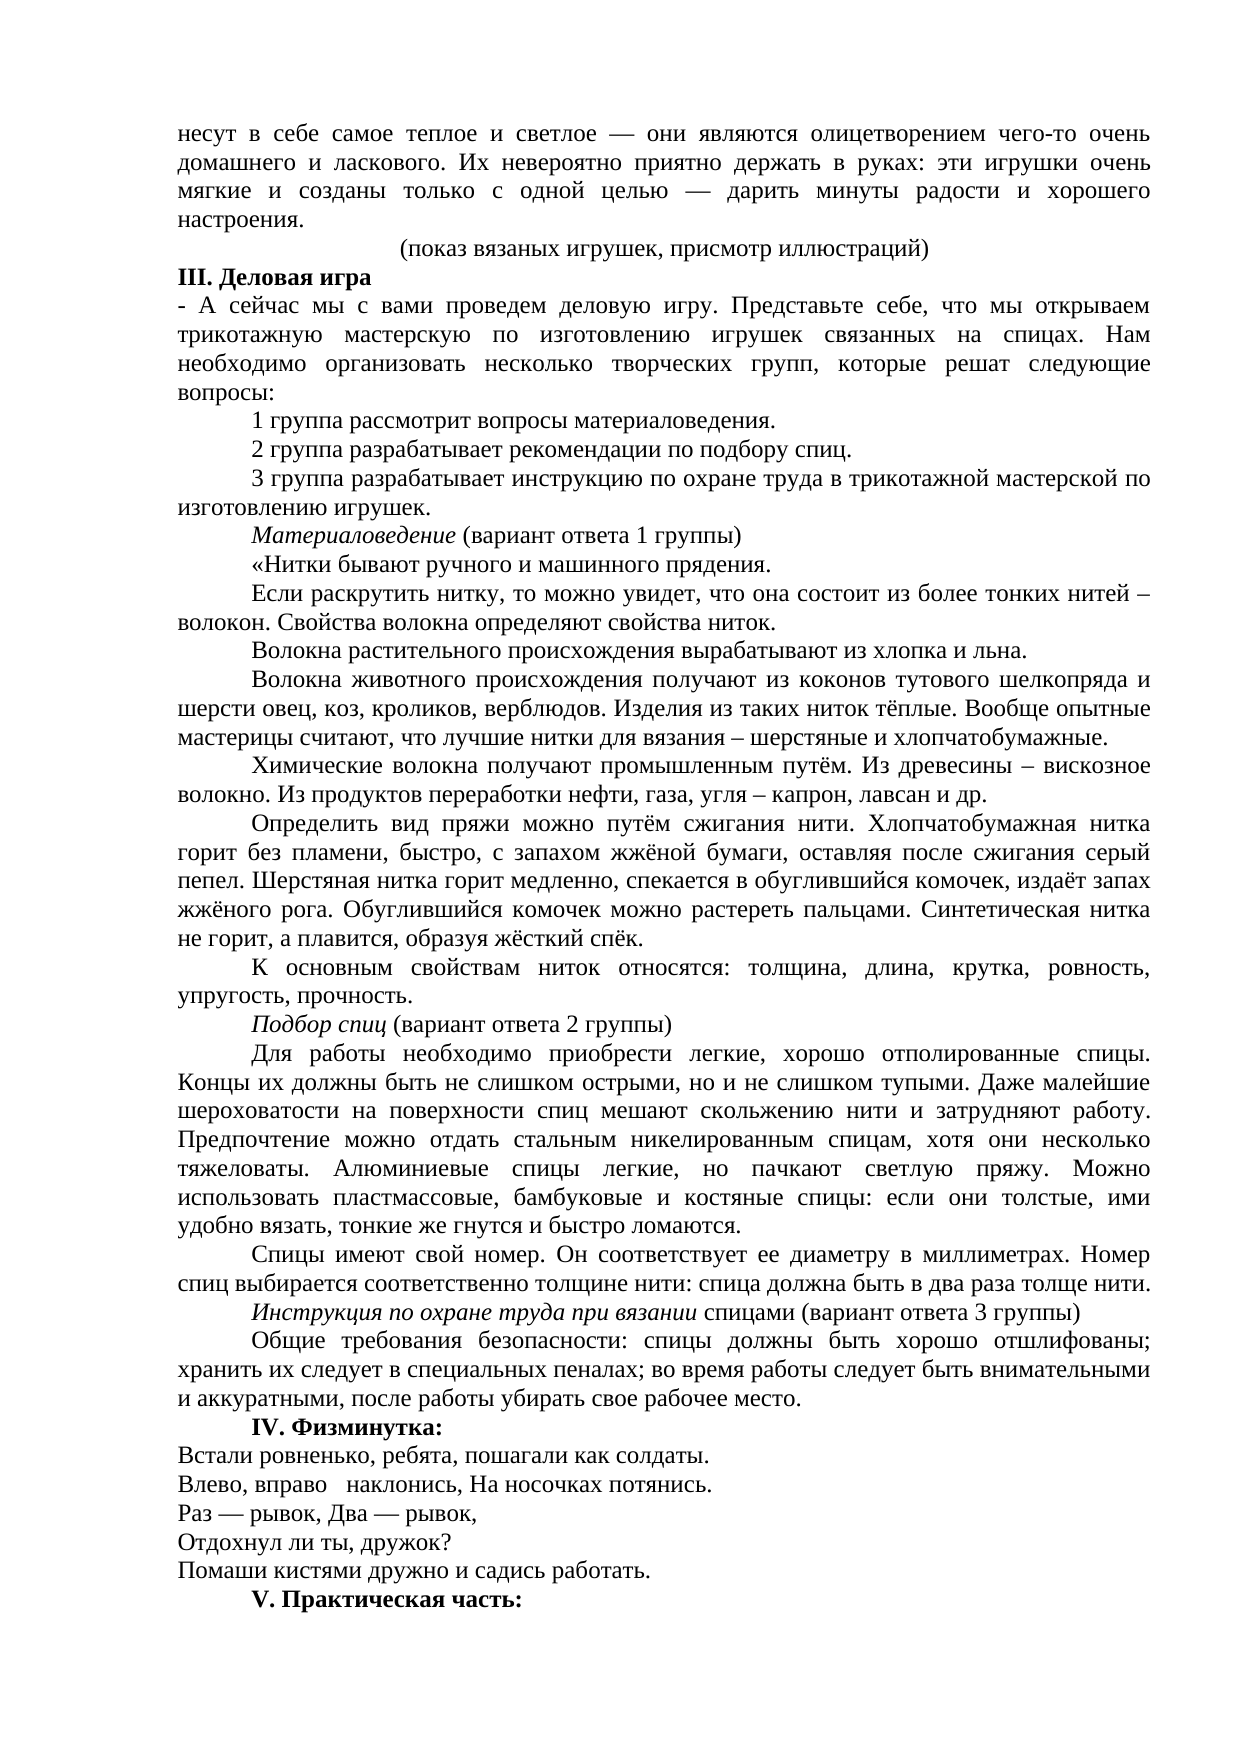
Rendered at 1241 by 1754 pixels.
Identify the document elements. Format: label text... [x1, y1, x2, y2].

text - А сейчас мы с вами проведем деловую игру. Представьте себе, что мы открываем трикотажную мастерскую по изготовлению игрушек связанных на спицах. Нам необходимо организовать несколько творческих групп, которые решат следующие вопросы: [177, 291, 1152, 406]
text Волокна растительного происхождения вырабатывают из хлопка и льна. [177, 636, 1152, 664]
text Подбор спиц (вариант ответа 2 группы) [177, 1009, 1152, 1038]
text Для работы необходимо приобрести легкие, хорошо отполированные спицы. Концы их должны быть не слишком острыми, но и не слишком тупыми. Даже малейшие шероховатости на поверхности спиц мешают скольжению нити и затрудняют работу. Предпочтение можно отдать стальным никелированным спицам, хотя они несколько тяжеловаты. Алюминиевые спицы легкие, но пачкают светлую пряжу. Можно использовать пластмассовые, бамбуковые и костяные спицы: если они толстые, ими удобно вязать, тонкие же гнутся и быстро ломаются. [177, 1038, 1152, 1239]
text Волокна животного происхождения получают из коконов тутового шелкопряда и шерсти овец, коз, кроликов, верблюдов. Изделия из таких ниток тёплые. Вообще опытные мастерицы считают, что лучшие нитки для вязания – шерстяные и хлопчатобумажные. [177, 664, 1152, 751]
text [177, 118, 1152, 233]
text 3 группа разрабатывает инструкцию по охране труда в трикотажной мастерской по изготовлению игрушек. [177, 463, 1152, 521]
text Материаловедение (вариант ответа 1 группы) [177, 521, 1152, 549]
text III. Деловая игра [177, 262, 1152, 291]
text Общие требования безопасности: спицы должны быть хорошо отшлифованы; хранить их следует в специальных пеналах; во время работы следует быть внимательными и аккуратными, после работы убирать свое рабочее место. [177, 1326, 1152, 1412]
text (показ вязаных игрушек, присмотр иллюстраций) [177, 233, 1152, 262]
text Определить вид пряжи можно путём сжигания нити. Хлопчатобумажная нитка горит без пламени, быстро, с запахом жжёной бумаги, оставляя после сжигания серый пепел. Шерстяная нитка горит медленно, спекается в обуглившийся комочек, издаёт запах жжёного рога. Обуглившийся комочек можно растереть пальцами. Синтетическая нитка не горит, а плавится, образуя жёсткий спёк. [177, 808, 1152, 952]
text К основным свойствам ниток относятся: толщина, длина, крутка, ровность, упругость, прочность. [177, 952, 1152, 1009]
text 1 группа рассмотрит вопросы материаловедения. [177, 406, 1152, 434]
text Встали ровненько, ребята, пошагали как солдаты. [177, 1441, 1152, 1469]
text Спицы имеют свой номер. Он соответствует ее диаметру в миллиметрах. Номер спиц выбирается соответственно толщине нити: спица должна быть в два раза толще нити. [177, 1239, 1152, 1297]
text Отдохнул ли ты, дружок? [177, 1527, 1152, 1556]
text Помаши кистями дружно и садись работать. [177, 1556, 1152, 1584]
text «Нитки бывают ручного и машинного прядения. [177, 549, 1152, 578]
text IV. Физминутка: [177, 1412, 1152, 1441]
text Инструкция по охране труда при вязании спицами (вариант ответа 3 группы) [177, 1297, 1152, 1326]
text 2 группа разрабатывает рекомендации по подбору спиц. [177, 434, 1152, 463]
text V. Практическая часть: [177, 1584, 1152, 1613]
text Если раскрутить нитку, то можно увидет, что она состоит из более тонких нитей – волокон. Свойства волокна определяют свойства ниток. [177, 578, 1152, 636]
text Раз — рывок, Два — рывок, [177, 1498, 1152, 1527]
text Влево, вправо наклонись, На носочках потянись. [177, 1469, 1152, 1498]
text Химические волокна получают промышленным путём. Из древесины – вискозное волокно. Из продуктов переработки нефти, газа, угля – капрон, лавсан и др. [177, 751, 1152, 808]
